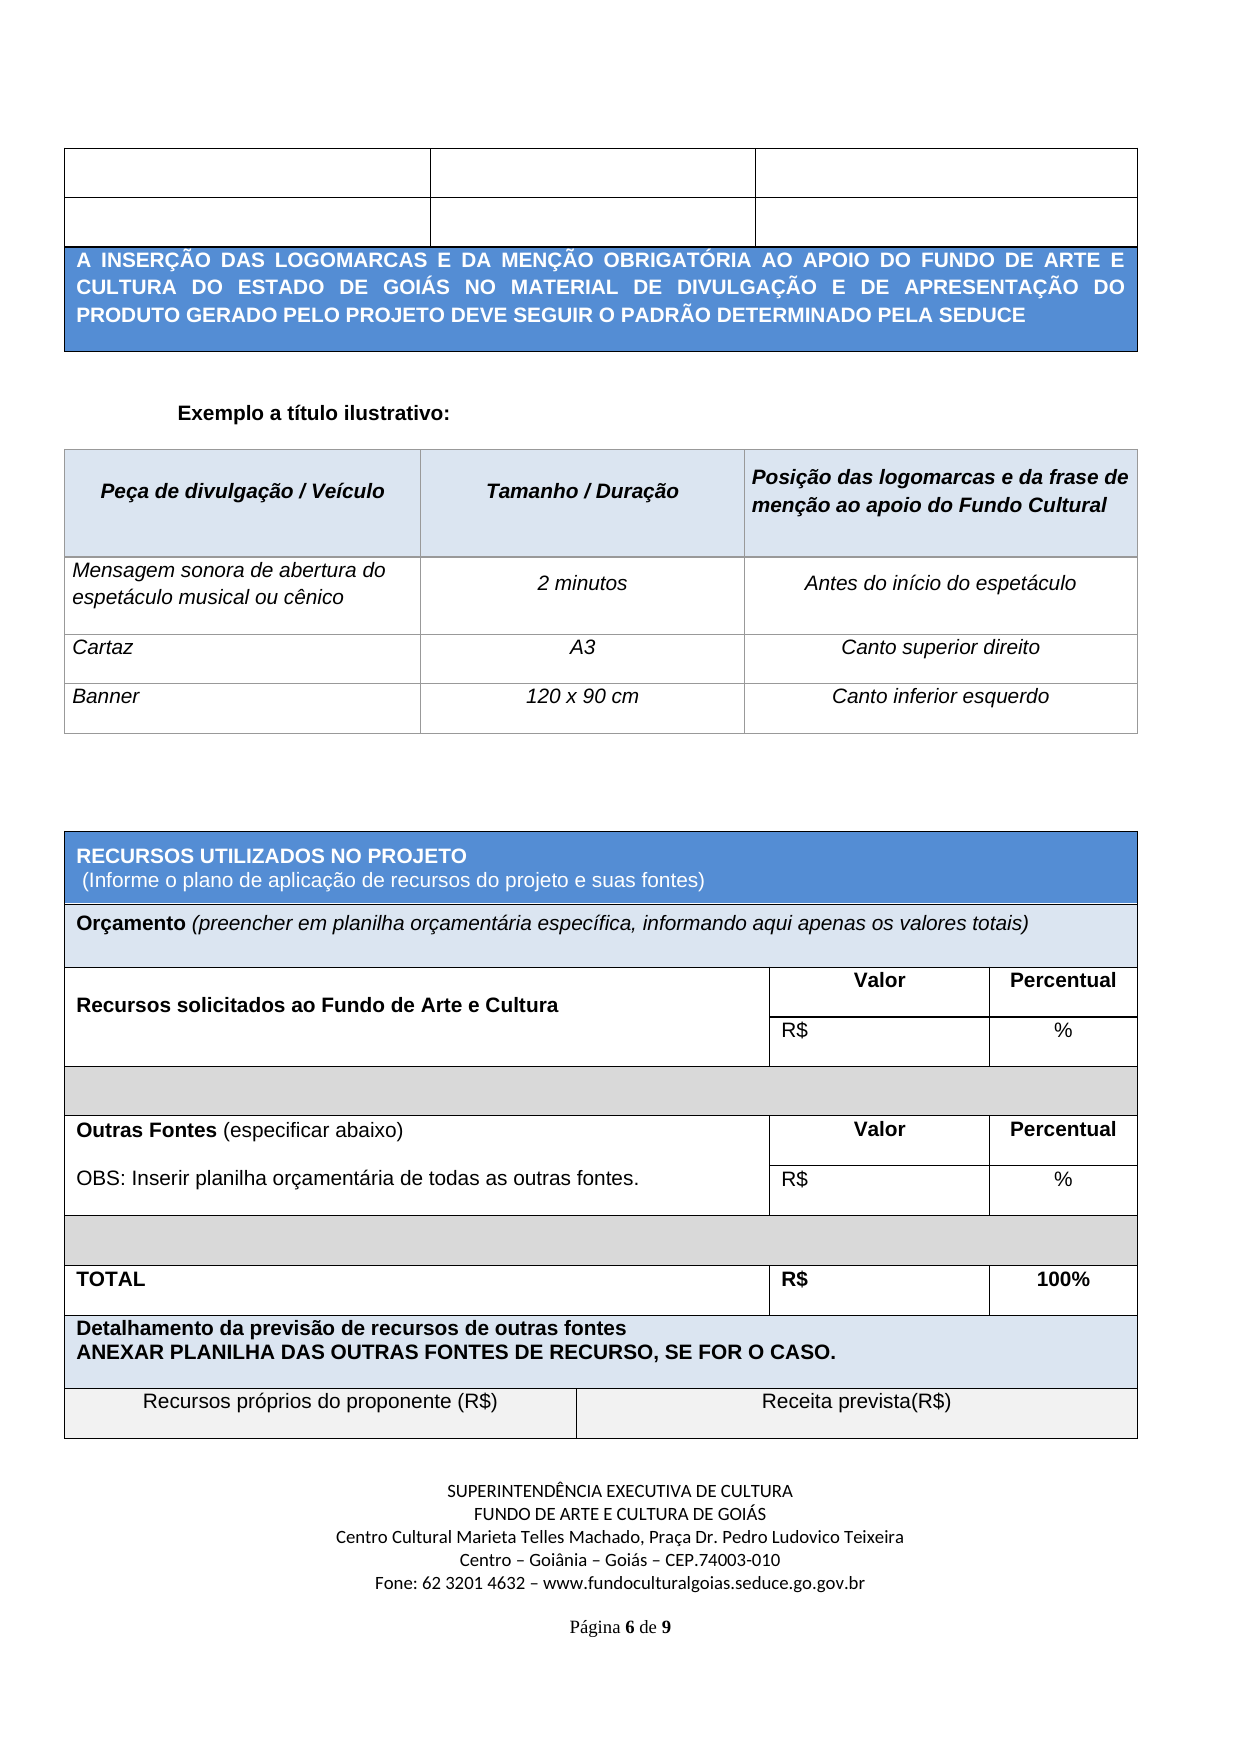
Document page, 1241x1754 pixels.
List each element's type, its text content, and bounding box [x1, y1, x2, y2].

table_cell Valor [770, 1116, 989, 1165]
table_cell R$ [770, 1018, 989, 1066]
table_cell A3 [421, 635, 744, 683]
table_header Posição das logomarcas e da frase de menção ao apoio do Fundo Cultural [745, 450, 1137, 556]
table_cell Mensagem sonora de abertura do espetáculo musical ou cênico [65, 558, 420, 634]
table_cell Receita prevista(R$) [577, 1389, 1137, 1438]
table_cell Percentual [990, 968, 1137, 1016]
table_cell [756, 198, 1137, 246]
table_cell Recursos próprios do proponente (R$) [65, 1389, 576, 1438]
table_cell Recursos solicitados ao Fundo de Arte e Cultura [65, 968, 769, 1066]
table_cell [431, 198, 755, 246]
table_cell [431, 149, 755, 197]
table_cell 2 minutos [421, 558, 744, 634]
table_cell Cartaz [65, 635, 420, 683]
table_cell Orçamento (preencher em planilha orçamentária específica, informando aqui apenas os valores totais) [65, 905, 1137, 967]
table_header Tamanho / Duração [421, 450, 744, 556]
table_cell [65, 198, 430, 246]
table_cell Banner [65, 684, 420, 733]
table_cell [65, 1216, 1137, 1265]
table_cell Detalhamento da previsão de recursos de outras fontes ANEXAR PLANILHA DAS OUTRAS FONTES DE RECURSO, SE FOR O CASO. [65, 1316, 1137, 1388]
table_cell Valor [770, 968, 989, 1016]
table_cell 100% [990, 1266, 1137, 1315]
table_header Peça de divulgação / Veículo [65, 450, 420, 556]
table_cell Canto superior direito [745, 635, 1137, 683]
table_cell Percentual [990, 1116, 1137, 1165]
table_cell A INSERÇÃO DAS LOGOMARCAS E DA MENÇÃO OBRIGATÓRIA AO APOIO DO FUNDO DE ARTE E CULTURA DO ESTADO DE GOIÁS NO MATERIAL DE DIVULGAÇÃO E DE APRESENTAÇÃO DO PRODUTO GERADO PELO PROJETO DEVE SEGUIR O PADRÃO DETERMINADO PELA SEDUCE [65, 248, 1137, 351]
text Exemplo a título ilustrativo: [177, 400, 1063, 424]
table_cell TOTAL [65, 1266, 769, 1315]
table_cell Canto inferior esquerdo [745, 684, 1137, 733]
table_cell R$ [770, 1166, 989, 1215]
table_cell Antes do início do espetáculo [745, 558, 1137, 634]
table_cell [756, 149, 1137, 197]
table_cell % [990, 1166, 1137, 1215]
table_cell [65, 1067, 1137, 1115]
table_cell Outras Fontes (especificar abaixo) OBS: Inserir planilha orçamentária de todas as outras fontes. [65, 1116, 769, 1215]
table_cell 120 x 90 cm [421, 684, 744, 733]
table_cell R$ [770, 1266, 989, 1315]
table_header RECURSOS UTILIZADOS NO PROJETO (Informe o plano de aplicação de recursos do projeto e suas fontes) [65, 832, 1137, 903]
table_cell % [990, 1018, 1137, 1066]
table_cell [65, 149, 430, 197]
